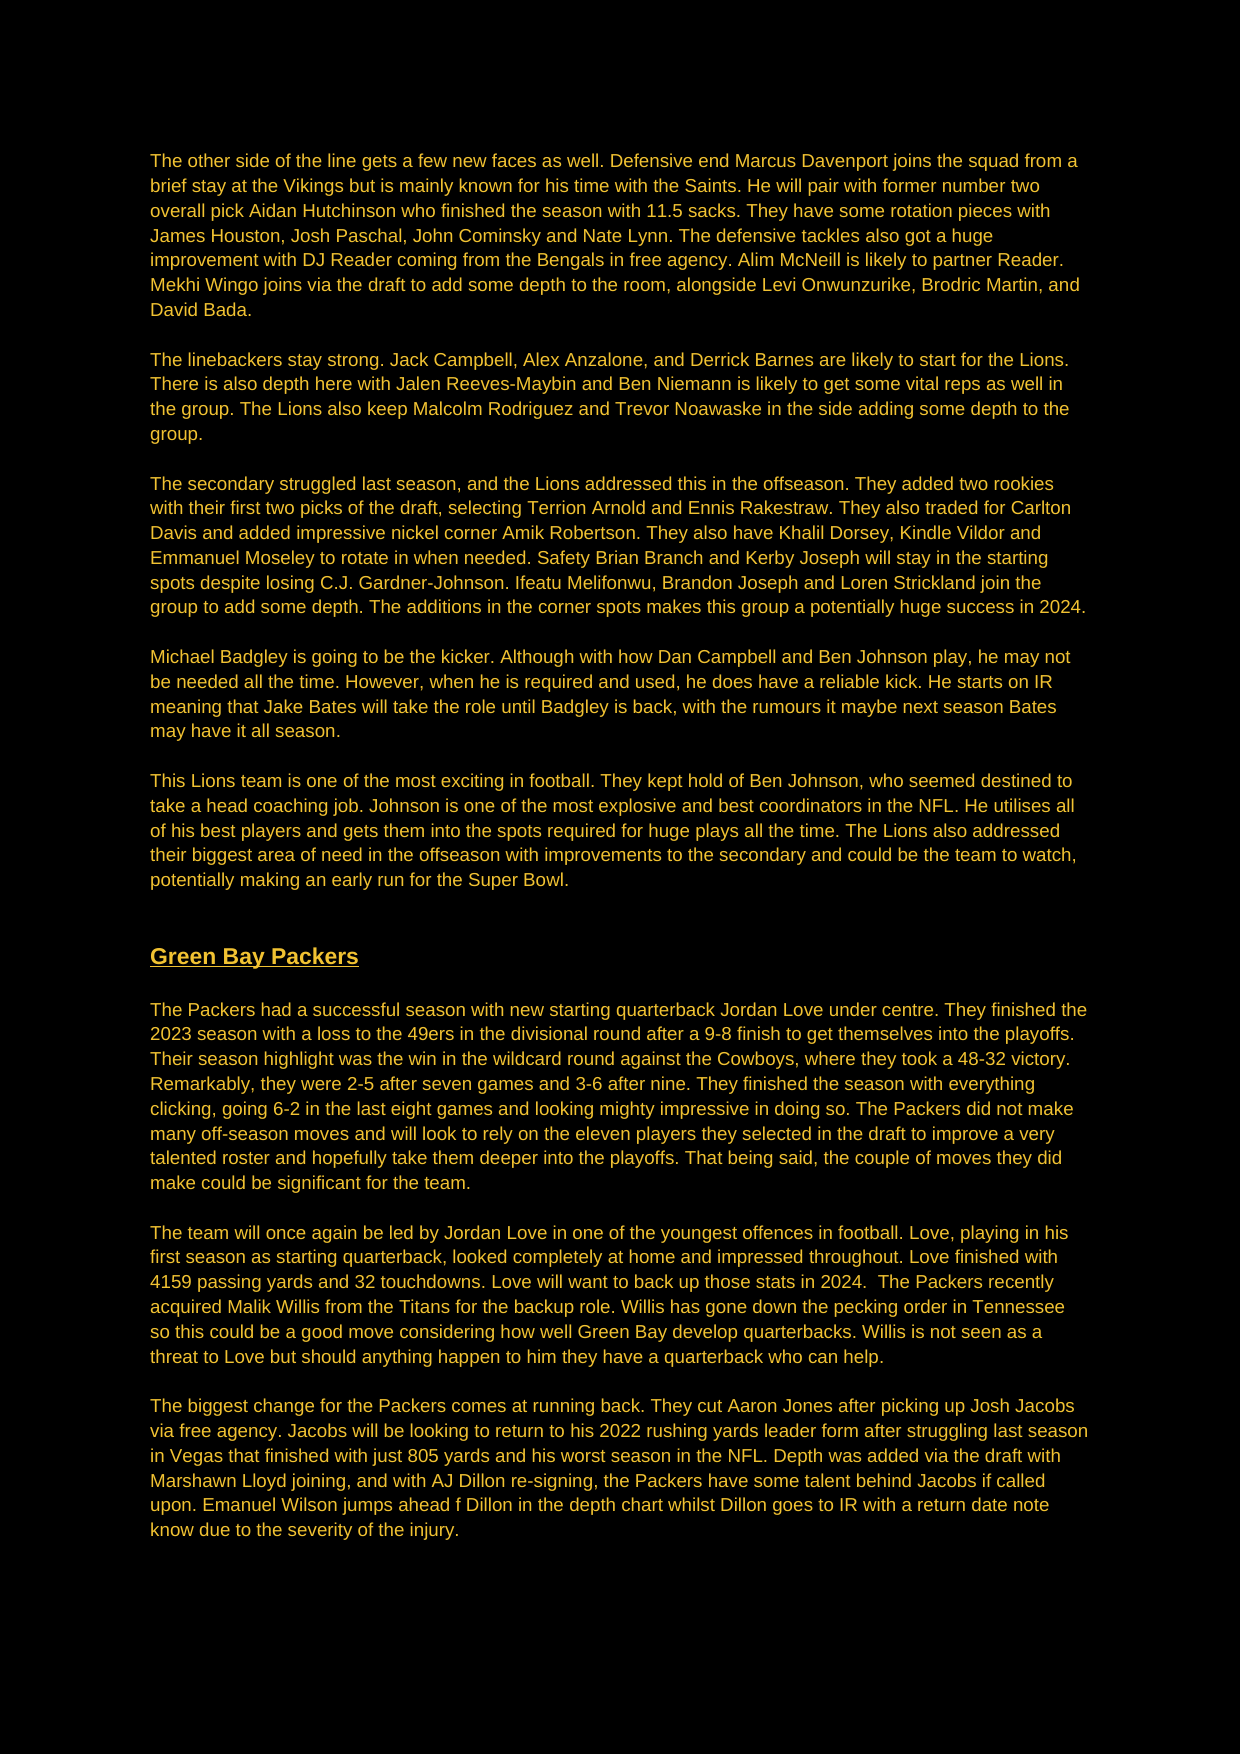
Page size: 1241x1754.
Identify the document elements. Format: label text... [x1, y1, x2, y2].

text The linebackers stay strong. Jack Campbell, Alex Anzalone, and Derrick Barnes are likely to start for the Lions. There is also depth here with Jalen Reeves-Maybin and Ben Niemann is likely to get some vital reps as well in the group. The Lions also keep Malcolm Rodriguez and Trevor Noawaske in the side adding some depth to the group. [150, 348, 1090, 444]
text The team will once again be led by Jordan Love in one of the youngest offences in football. Love, playing in his first season as starting quarterback, looked completely at home and impressed throughout. Love finished with 4159 passing yards and 32 touchdowns. Love will want to back up those stats in 2024. The Packers recently acquired Malik Willis from the Titans for the backup role. Willis has gone down the pecking order in Tennessee so this could be a good move considering how well Green Bay develop quarterbacks. Willis is not seen as a threat to Love but should anything happen to him they have a quarterback who can help. [150, 1221, 1090, 1367]
text Green Bay Packers [150, 943, 1090, 970]
text The Packers had a successful season with new starting quarterback Jordan Love under centre. They finished the 2023 season with a loss to the 49ers in the divisional round after a 9-8 finish to get themselves into the playoffs. Their season highlight was the win in the wildcard round against the Cowboys, where they took a 48-32 victory. Remarkably, they were 2-5 after seven games and 3-6 after nine. They finished the season with everything clicking, going 6-2 in the last eight games and looking mighty impressive in doing so. The Packers did not make many off-season moves and will look to rely on the eleven players they selected in the draft to improve a very talented roster and hopefully take them deeper into the playoffs. That being said, the couple of moves they did make could be significant for the team. [150, 998, 1090, 1193]
text Michael Badgley is going to be the kicker. Although with how Dan Campbell and Ben Johnson play, he may not be needed all the time. However, when he is required and used, he does have a reliable kick. He starts on IR meaning that Jake Bates will take the role until Badgley is back, with the rumours it maybe next season Bates may have it all season. [150, 646, 1090, 742]
text The biggest change for the Packers comes at running back. They cut Aaron Jones after picking up Josh Jacobs via free agency. Jacobs will be looking to return to his 2022 rushing yards leader form after struggling last season in Vegas that finished with just 805 yards and his worst season in the NFL. Depth was added via the draft with Marshawn Lloyd joining, and with AJ Dillon re-signing, the Packers have some talent behind Jacobs if called upon. Emanuel Wilson jumps ahead f Dillon in the depth chart whilst Dillon goes to IR with a return date note know due to the severity of the injury. [150, 1395, 1090, 1541]
text This Lions team is one of the most exciting in football. They kept hold of Ben Johnson, who seemed destined to take a head coaching job. Johnson is one of the most explosive and best coordinators in the NFL. He utilises all of his best players and gets them into the spots required for huge plays all the time. The Lions also addressed their biggest area of need in the offseason with improvements to the secondary and could be the team to watch, potentially making an early run for the Super Bowl. [150, 770, 1090, 891]
text The secondary struggled last season, and the Lions addressed this in the offseason. They added two rookies with their first two picks of the draft, selecting Terrion Arnold and Ennis Rakestraw. They also traded for Carlton Davis and added impressive nickel corner Amik Robertson. They also have Khalil Dorsey, Kindle Vildor and Emmanuel Moseley to rotate in when needed. Safety Brian Branch and Kerby Joseph will stay in the starting spots despite losing C.J. Gardner-Johnson. Ifeatu Melifonwu, Brandon Joseph and Loren Strickland join the group to add some depth. The additions in the corner spots makes this group a potentially huge success in 2024. [150, 472, 1090, 618]
text The other side of the line gets a few new faces as well. Defensive end Marcus Davenport joins the squad from a brief stay at the Vikings but is mainly known for his time with the Saints. He will pair with former number two overall pick Aidan Hutchinson who finished the season with 11.5 sacks. They have some rotation pieces with James Houston, Josh Paschal, John Cominsky and Nate Lynn. The defensive tackles also got a huge improvement with DJ Reader coming from the Bengals in free agency. Alim McNeill is likely to partner Reader. Mekhi Wingo joins via the draft to add some depth to the room, alongside Levi Onwunzurike, Brodric Martin, and David Bada. [150, 150, 1090, 320]
